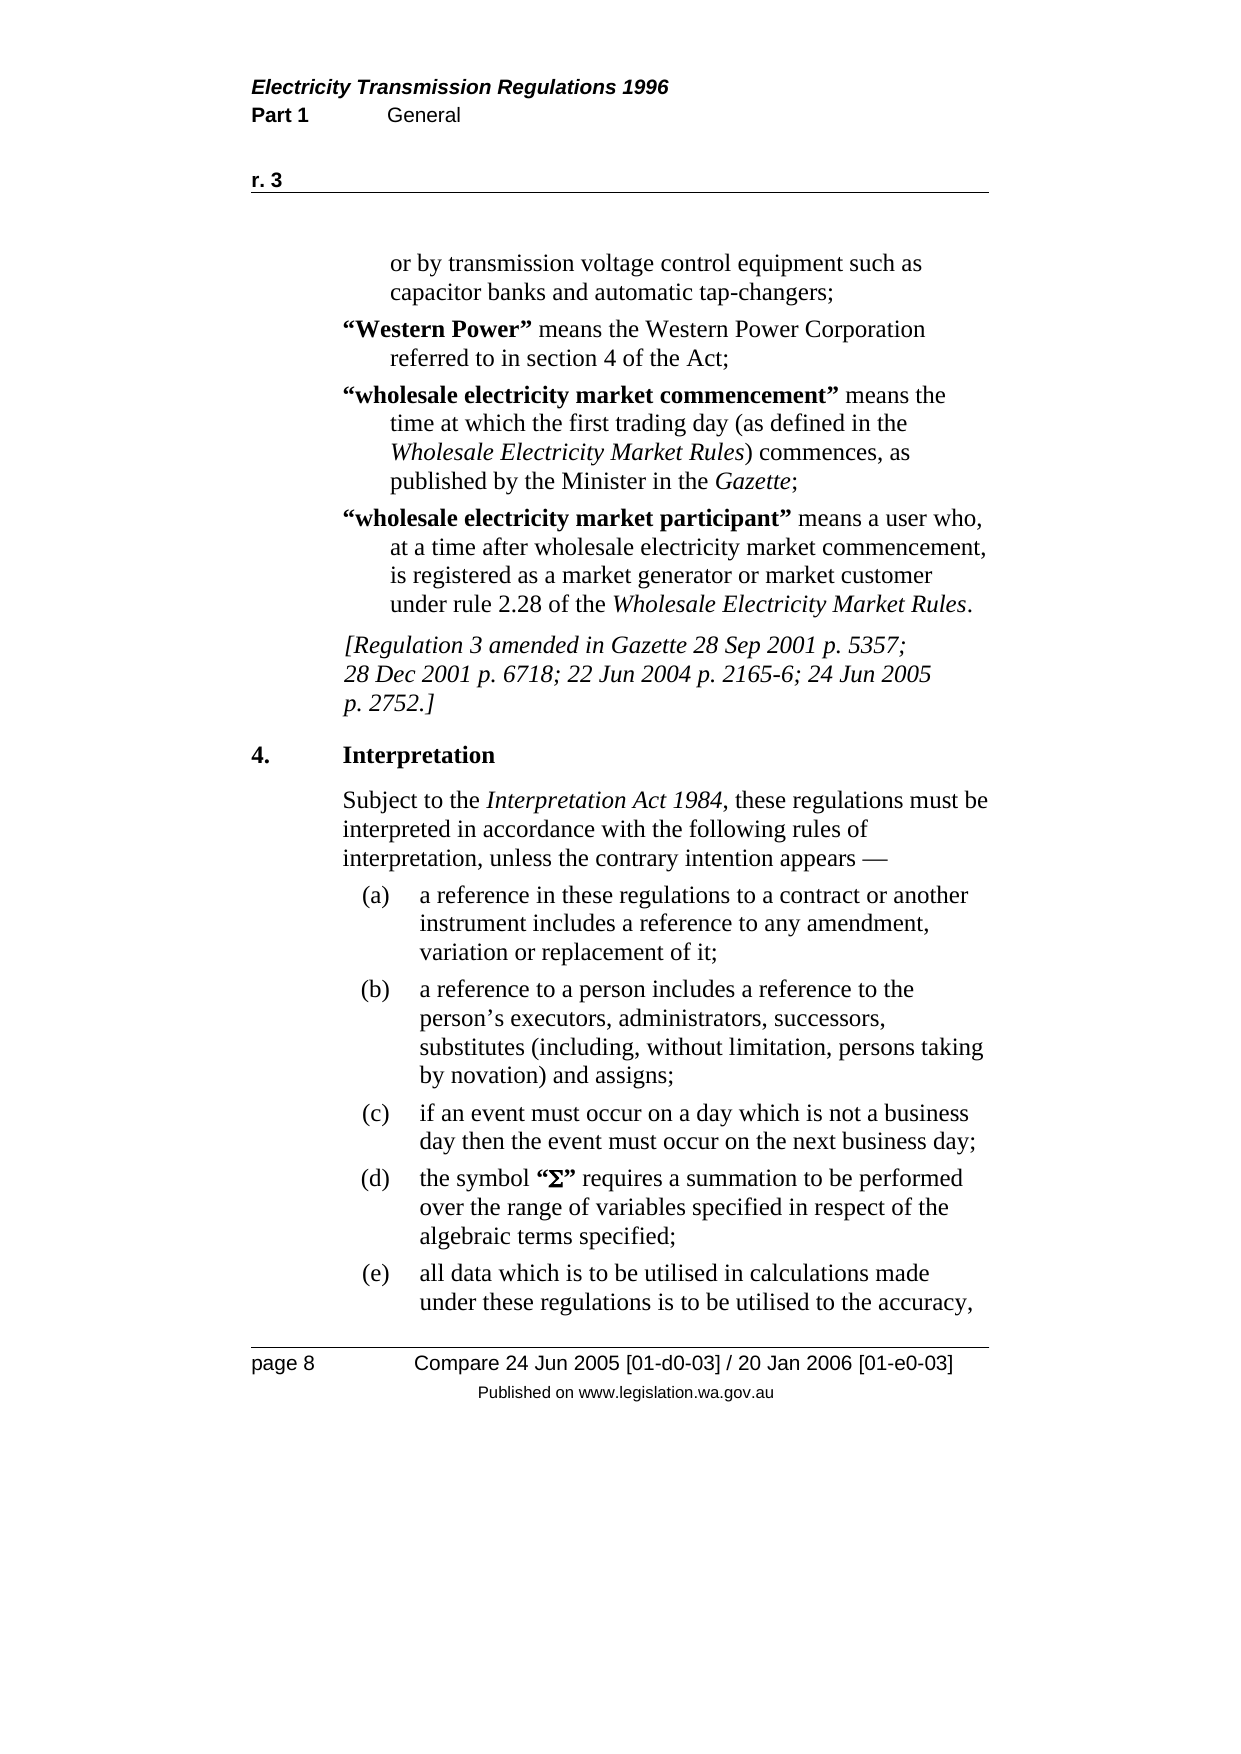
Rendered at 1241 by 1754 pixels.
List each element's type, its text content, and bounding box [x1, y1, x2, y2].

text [251, 248, 989, 306]
text “wholesale electricity market commencement” means the time at which the first trading day (as defined in the Wholesale Electricity Market Rules) commences, as published by the Minister in the Gazette; [251, 380, 989, 495]
text (c) if an event must occur on a day which is not a business day then the event must occur on the next business day; [251, 1098, 989, 1155]
text “Western Power” means the Western Power Corporation referred to in section 4 of the Act; [251, 314, 989, 371]
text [251, 1258, 989, 1316]
subtitle 4. Interpretation [251, 740, 989, 768]
text (b) a reference to a person includes a reference to the person’s executors, administrators, successors, substitutes (including, without limitation, persons taking by novation) and assigns; [251, 974, 989, 1089]
text [Regulation 3 amended in Gazette 28 Sep 2001 p. 5357; 28 Dec 2001 p. 6718; 22 Jun 2004 p. 2165-6; 24 Jun 2005 p. 2752.] [251, 631, 989, 717]
text (d) the symbol “” requires a summation to be performed over the range of variables specified in respect of the algebraic terms specified; [251, 1163, 989, 1250]
text “wholesale electricity market participant” means a user who, at a time after wholesale electricity market commencement, is registered as a market generator or market customer under rule 2.28 of the Wholesale Electricity Market Rules. [251, 503, 989, 618]
text Subject to the Interpretation Act 1984, these regulations must be interpreted in accordance with the following rules of interpretation, unless the contrary intention appears — [251, 785, 989, 871]
text (a) a reference in these regulations to a contract or another instrument includes a reference to any amendment, variation or replacement of it; [251, 880, 989, 966]
